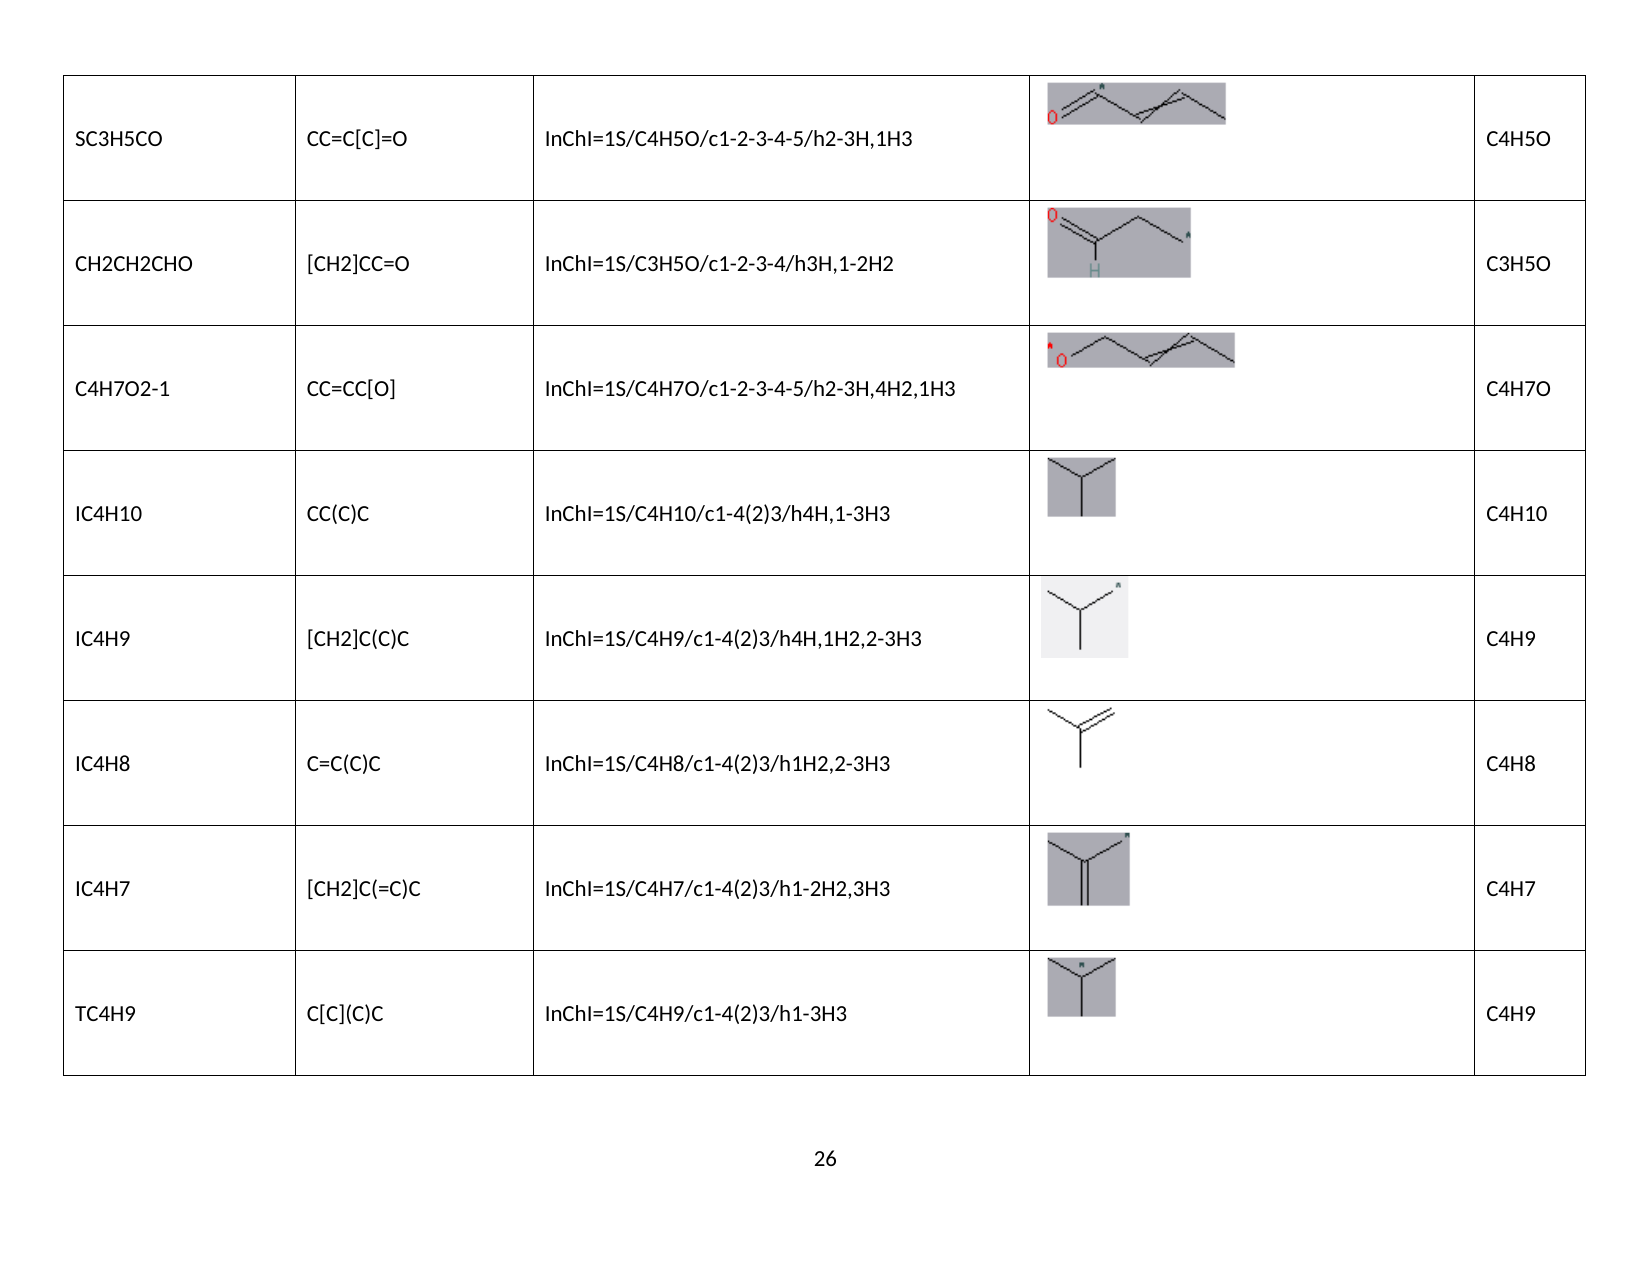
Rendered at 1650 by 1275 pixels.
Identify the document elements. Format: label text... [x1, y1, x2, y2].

picture [1041, 451, 1124, 525]
table_cell [1030, 76, 1474, 200]
table_cell [1030, 201, 1474, 325]
table_cell C4H8 [1475, 701, 1585, 825]
table_cell CH2CH2CHO [64, 201, 295, 325]
table_cell [1030, 951, 1474, 1075]
picture [1041, 76, 1234, 133]
table_cell TC4H9 [64, 951, 295, 1075]
picture [1041, 826, 1138, 914]
table_cell C4H5O [1475, 76, 1585, 200]
table_cell InChI=1S/C4H5O/c1-2-3-4-5/h2-3H,1H3 [534, 76, 1029, 200]
table_cell [1030, 701, 1474, 825]
table_cell InChI=1S/C4H7/c1-4(2)3/h1-2H2,3H3 [534, 826, 1029, 950]
table_cell [CH2]C(C)C [296, 576, 533, 700]
table_cell C4H7O [1475, 326, 1585, 450]
picture [1041, 701, 1123, 776]
table_cell [CH2]CC=O [296, 201, 533, 325]
table_cell IC4H8 [64, 701, 295, 825]
picture [1041, 576, 1129, 658]
table_cell C4H9 [1475, 576, 1585, 700]
table_cell InChI=1S/C4H7O/c1-2-3-4-5/h2-3H,4H2,1H3 [534, 326, 1029, 450]
picture [1041, 326, 1243, 376]
table_cell C4H7O2-1 [64, 326, 295, 450]
picture [1041, 201, 1199, 286]
table_cell InChI=1S/C4H9/c1-4(2)3/h4H,1H2,2-3H3 [534, 576, 1029, 700]
table_cell InChI=1S/C3H5O/c1-2-3-4/h3H,1-2H2 [534, 201, 1029, 325]
table_cell IC4H9 [64, 576, 295, 700]
table_cell InChI=1S/C4H8/c1-4(2)3/h1H2,2-3H3 [534, 701, 1029, 825]
table_cell IC4H7 [64, 826, 295, 950]
table_cell C4H9 [1475, 951, 1585, 1075]
table_cell CC=CC[O] [296, 326, 533, 450]
table_cell [1030, 451, 1474, 575]
table_cell [1030, 326, 1474, 450]
table_cell [1030, 576, 1474, 700]
table_cell [CH2]C(=C)C [296, 826, 533, 950]
table_cell IC4H10 [64, 451, 295, 575]
table_cell C4H10 [1475, 451, 1585, 575]
table_cell CC(C)C [296, 451, 533, 575]
table_cell C4H7 [1475, 826, 1585, 950]
table_cell InChI=1S/C4H9/c1-4(2)3/h1-3H3 [534, 951, 1029, 1075]
table_cell CC=C[C]=O [296, 76, 533, 200]
table_cell C3H5O [1475, 201, 1585, 325]
table_cell [1030, 826, 1474, 950]
table_cell SC3H5CO [64, 76, 295, 200]
table_cell C=C(C)C [296, 701, 533, 825]
table_cell C[C](C)C [296, 951, 533, 1075]
table_cell InChI=1S/C4H10/c1-4(2)3/h4H,1-3H3 [534, 451, 1029, 575]
picture [1041, 951, 1124, 1025]
